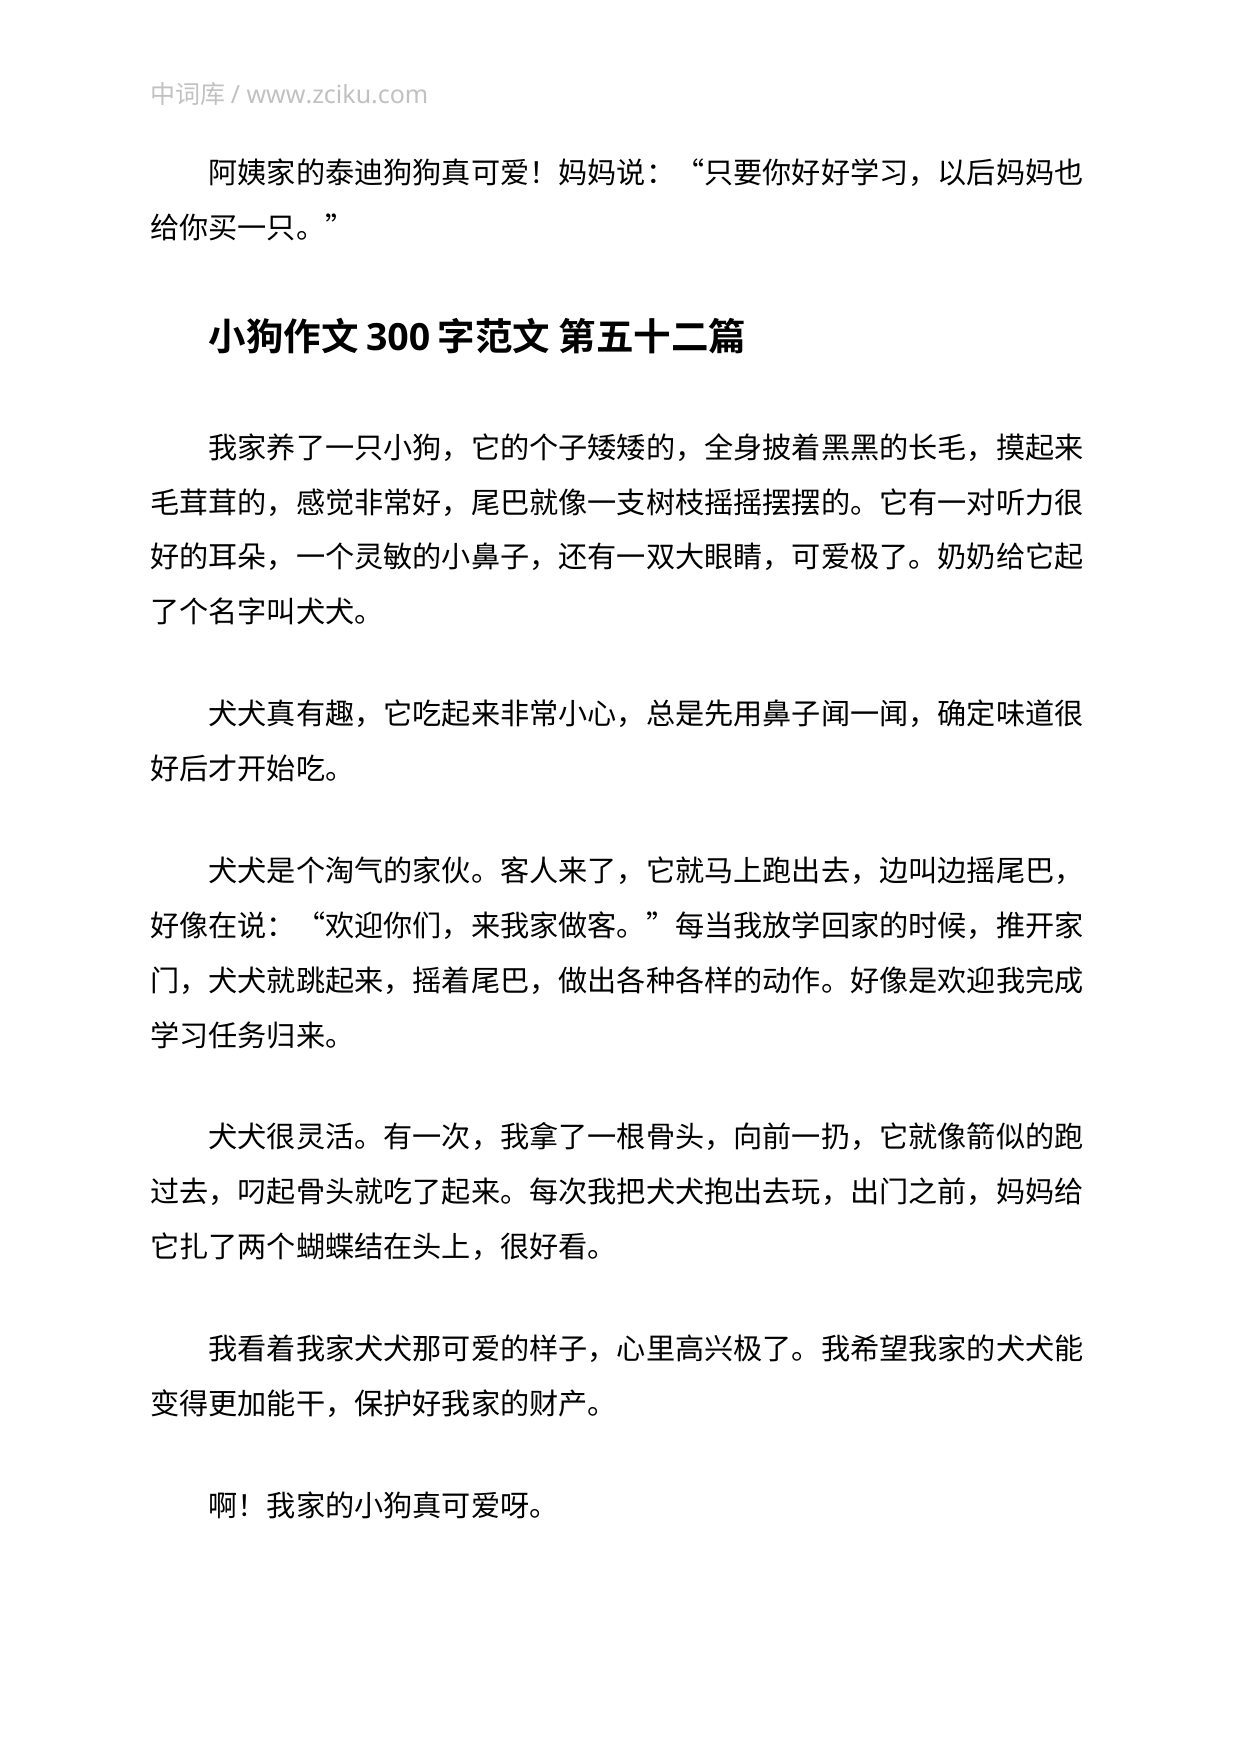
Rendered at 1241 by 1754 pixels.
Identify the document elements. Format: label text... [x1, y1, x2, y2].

text 小狗作文300字范文 第五十二篇 [150, 307, 1090, 361]
text 犬犬是个淘气的家伙。客人来了，它就马上跑出去，边叫边摇尾巴，好像在说：“欢迎你们，来我家做客。”每当我放学回家的时候，推开家门，犬犬就跳起来，摇着尾巴，做出各种各样的动作。好像是欢迎我完成学习任务归来。 [150, 847, 1090, 1054]
text 啊！我家的小狗真可爱呀。 [150, 1482, 1090, 1524]
text 犬犬真有趣，它吃起来非常小心，总是先用鼻子闻一闻，确定味道很好后才开始吃。 [150, 691, 1090, 788]
text 我看着我家犬犬那可爱的样子，心里高兴极了。我希望我家的犬犬能变得更加能干，保护好我家的财产。 [150, 1325, 1090, 1423]
text 阿姨家的泰迪狗狗真可爱！妈妈说：“只要你好好学习，以后妈妈也给你买一只。” [150, 150, 1090, 247]
text 我家养了一只小狗，它的个子矮矮的，全身披着黑黑的长毛，摸起来毛茸茸的，感觉非常好，尾巴就像一支树枝摇摇摆摆的。它有一对听力很好的耳朵，一个灵敏的小鼻子，还有一双大眼睛，可爱极了。奶奶给它起了个名字叫犬犬。 [150, 424, 1090, 631]
text 犬犬很灵活。有一次，我拿了一根骨头，向前一扔，它就像箭似的跑过去，叼起骨头就吃了起来。每次我把犬犬抱出去玩，出门之前，妈妈给它扎了两个蝴蝶结在头上，很好看。 [150, 1114, 1090, 1266]
